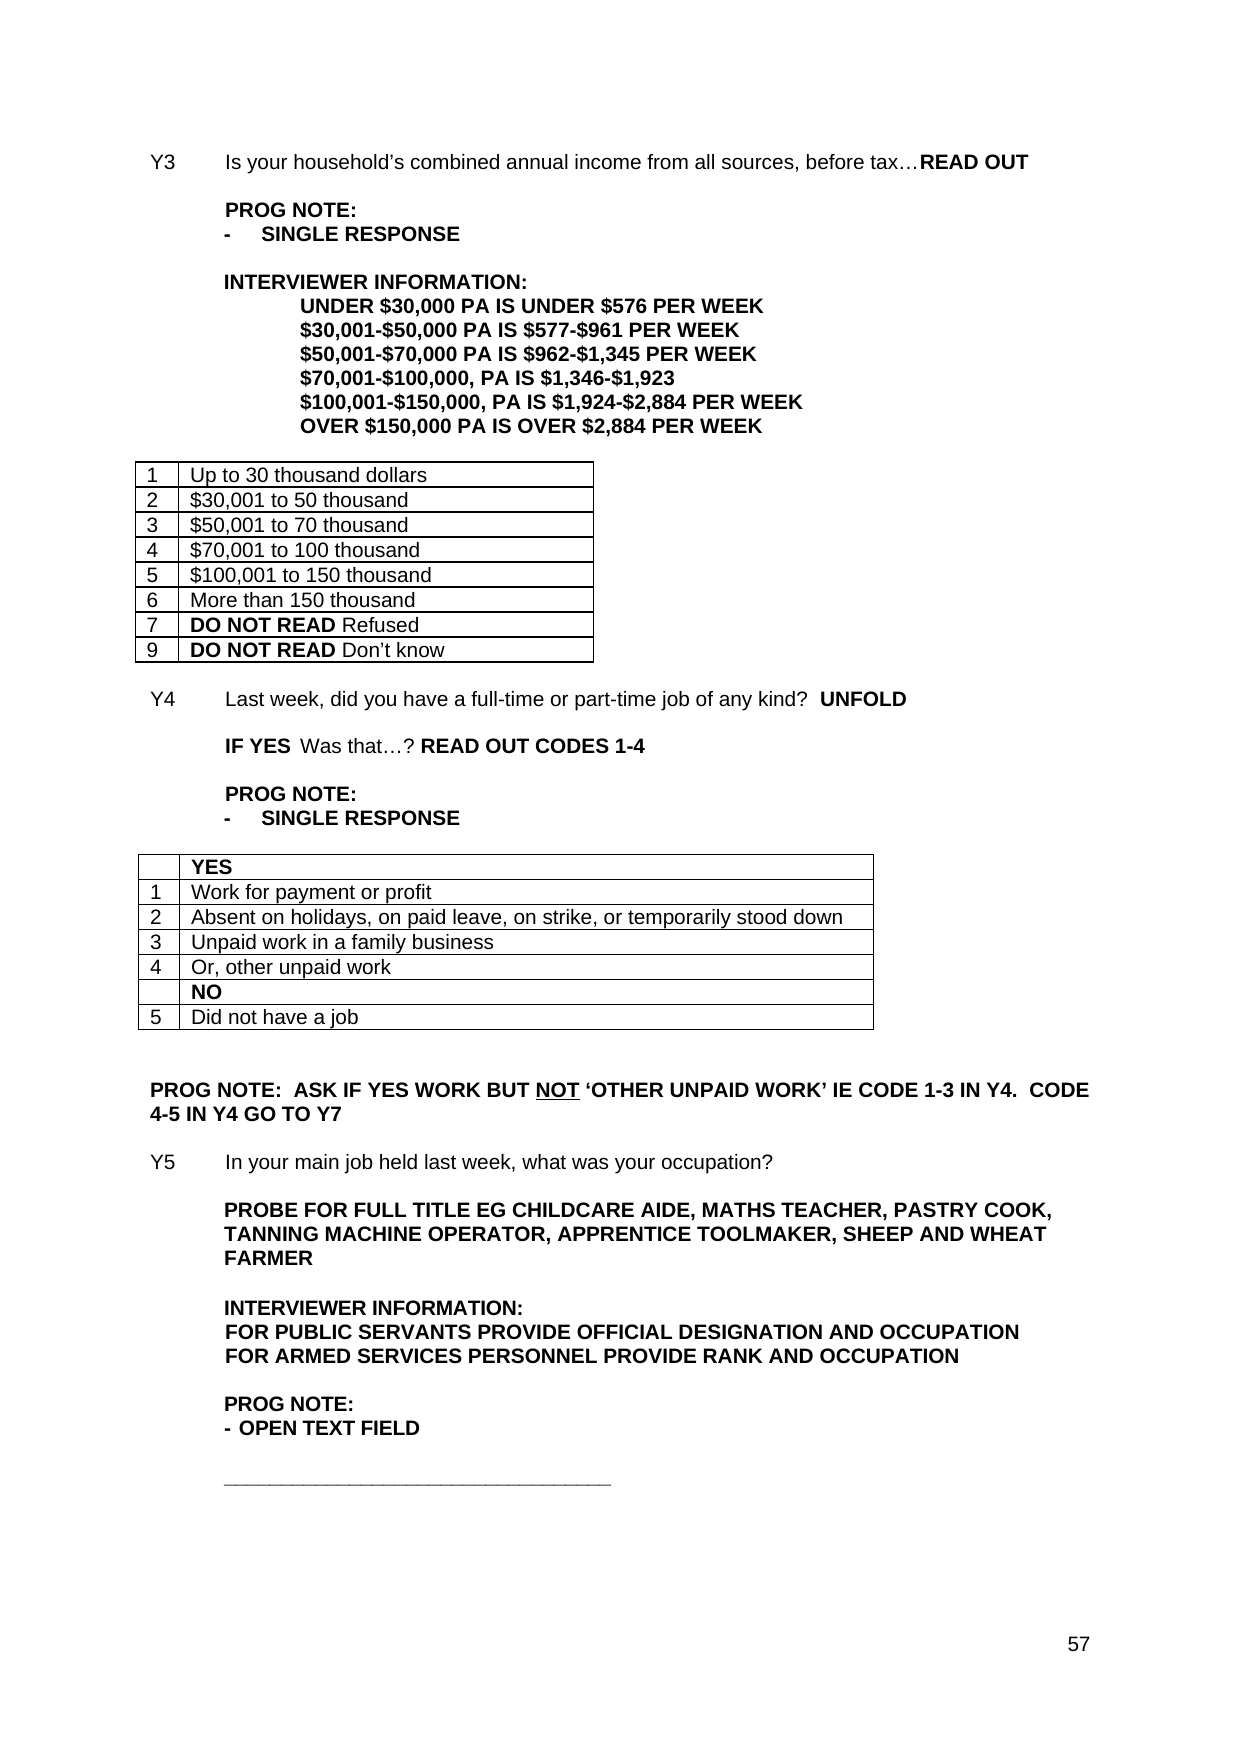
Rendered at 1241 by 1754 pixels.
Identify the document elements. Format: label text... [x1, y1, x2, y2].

text Y5 In your main job held last week, what was your occupation? [150, 1150, 1090, 1174]
text IF YES Was that…? READ OUT CODES 1-4 [150, 734, 1090, 758]
table_cell 7 [136, 613, 178, 636]
table_header 1 [136, 463, 178, 486]
text Y3 Is your household’s combined annual income from all sources, before tax…READ OUT [150, 150, 1090, 174]
table_cell 4 [136, 538, 178, 561]
text UNDER $30,000 PA IS UNDER $576 PER WEEK [223, 294, 1090, 318]
table_cell $100,001 to 150 thousand [179, 563, 593, 586]
table_cell More than 150 thousand [179, 588, 593, 611]
text PROBE FOR FULL TITLE EG CHILDCARE AIDE, MATHS TEACHER, PASTRY COOK, TANNING MACHINE OPERATOR, APPRENTICE TOOLMAKER, SHEEP AND WHEAT FARMER [224, 1198, 1090, 1270]
table_cell 5 [136, 563, 178, 586]
table_cell Absent on holidays, on paid leave, on strike, or temporarily stood down [180, 905, 873, 929]
table_cell 5 [139, 1005, 179, 1029]
text FOR PUBLIC SERVANTS PROVIDE OFFICIAL DESIGNATION AND OCCUPATION [224, 1320, 1090, 1344]
table_cell Unpaid work in a family business [180, 930, 873, 954]
text $100,001-$150,000, PA IS $1,924-$2,884 PER WEEK [223, 389, 1090, 413]
table_cell $70,001 to 100 thousand [179, 538, 593, 561]
table_cell $50,001 to 70 thousand [179, 513, 593, 536]
table_cell 4 [139, 955, 179, 979]
text OVER $150,000 PA IS OVER $2,884 PER WEEK [223, 413, 1090, 437]
table_cell [139, 980, 179, 1004]
table_cell $30,001 to 50 thousand [179, 488, 593, 511]
table_header YES [180, 855, 873, 879]
table_cell DO NOT READ Refused [179, 613, 593, 636]
text PROG NOTE: ASK IF YES WORK BUT NOT ‘OTHER UNPAID WORK’ IE CODE 1-3 IN Y4. CODE 4-5 IN Y4 GO TO Y7 [150, 1078, 1090, 1126]
table_cell 2 [136, 488, 178, 511]
table_cell 1 [139, 880, 179, 904]
text PROG NOTE: [150, 198, 1090, 222]
list SINGLE RESPONSE [223, 222, 1090, 246]
text __________________________________ [150, 1464, 1090, 1488]
text - OPEN TEXT FIELD [150, 1416, 1090, 1440]
table_header Up to 30 thousand dollars [179, 463, 593, 486]
text Y4 Last week, did you have a full-time or part-time job of any kind? UNFOLD [150, 686, 1090, 710]
table_cell Did not have a job [180, 1005, 873, 1029]
text PROG NOTE: [150, 782, 1090, 806]
table_cell 3 [136, 513, 178, 536]
table_cell 3 [139, 930, 179, 954]
text PROG NOTE: [224, 1392, 1090, 1416]
text $30,001-$50,000 PA IS $577-$961 PER WEEK [223, 318, 1090, 342]
text INTERVIEWER INFORMATION: [223, 270, 1090, 294]
table_header [139, 855, 179, 879]
table_cell Or, other unpaid work [180, 955, 873, 979]
table_cell 9 [136, 638, 178, 661]
text $70,001-$100,000, PA IS $1,346-$1,923 [223, 366, 1090, 389]
text FOR ARMED SERVICES PERSONNEL PROVIDE RANK AND OCCUPATION [224, 1344, 1090, 1368]
table_cell NO [180, 980, 873, 1004]
table_cell 2 [139, 905, 179, 929]
text $50,001-$70,000 PA IS $962-$1,345 PER WEEK [223, 342, 1090, 366]
list SINGLE RESPONSE [223, 806, 1090, 830]
table_cell 6 [136, 588, 178, 611]
table_cell DO NOT READ Don’t know [179, 638, 593, 661]
table_cell Work for payment or profit [180, 880, 873, 904]
text INTERVIEWER INFORMATION: [224, 1296, 1090, 1320]
